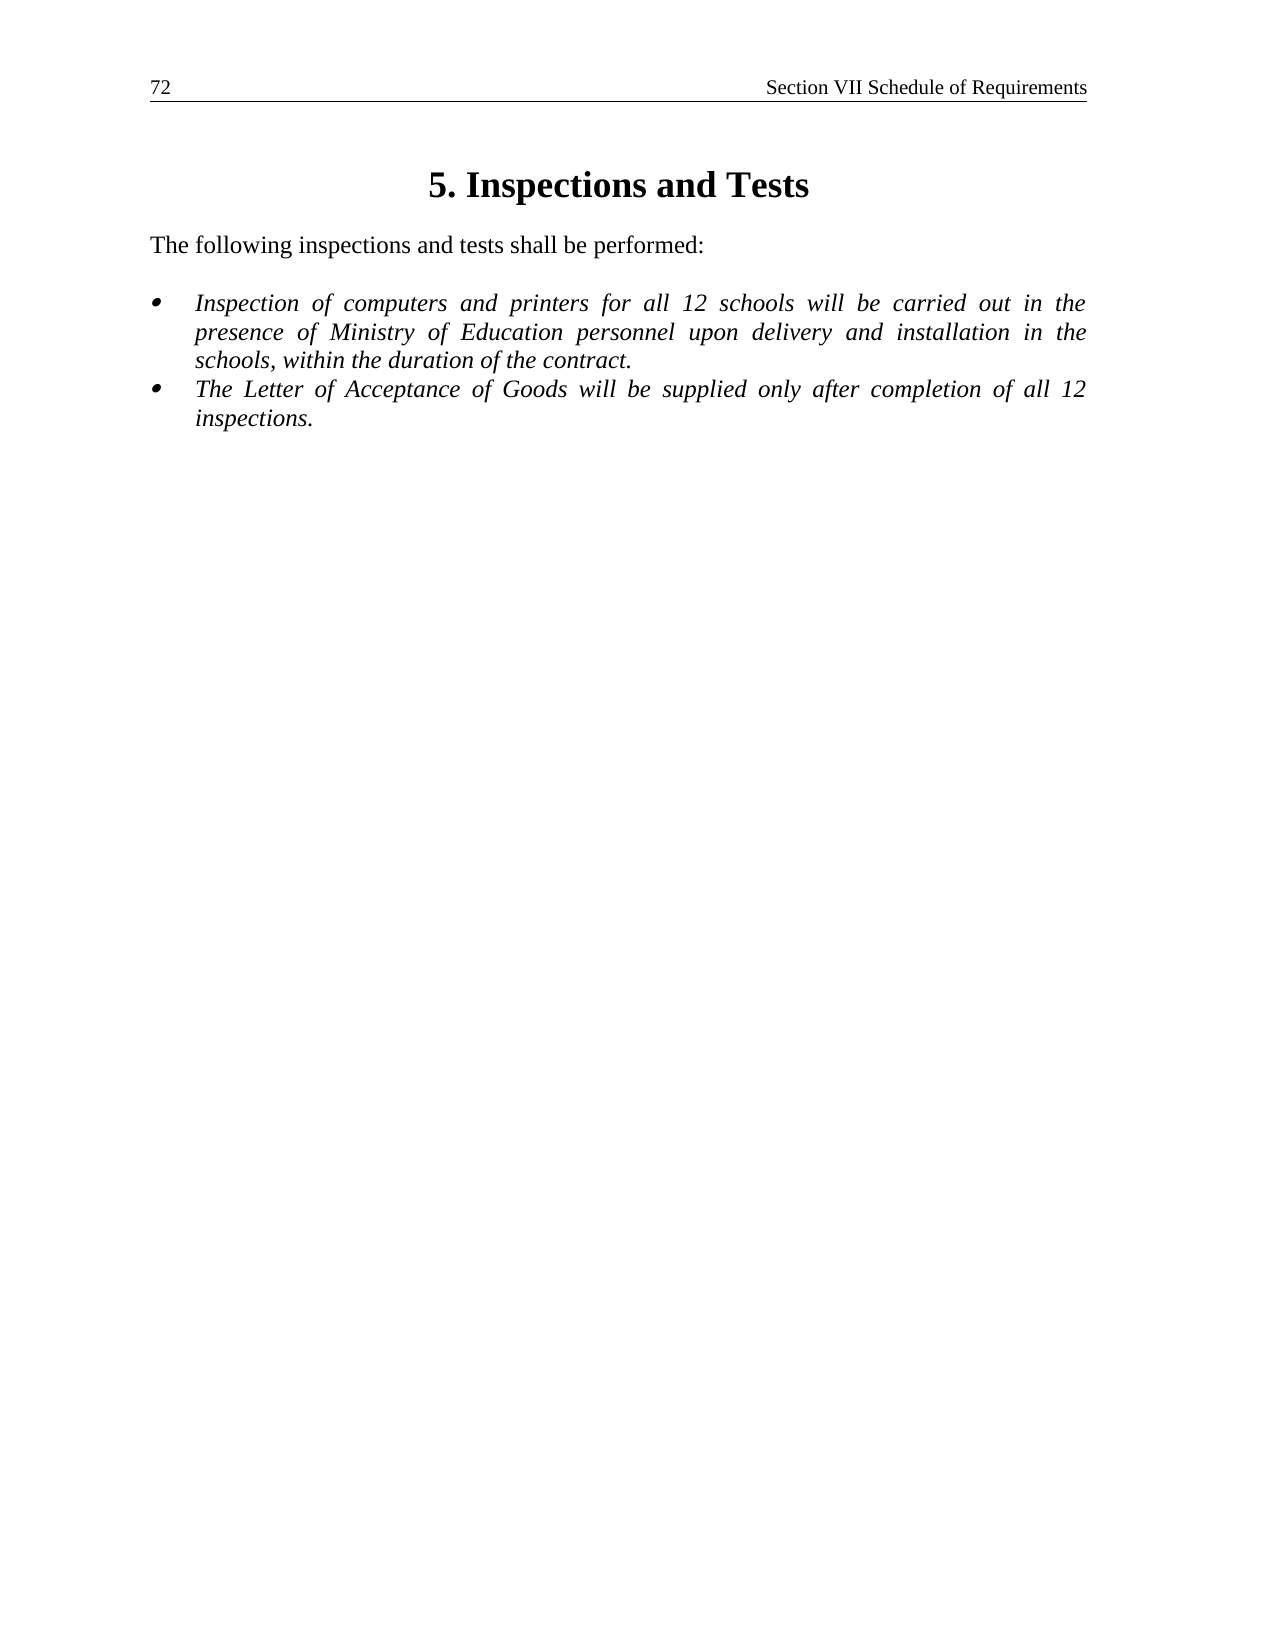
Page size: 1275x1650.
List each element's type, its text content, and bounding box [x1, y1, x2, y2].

list The Letter of Acceptance of Goods will be supplied only after completion of all 12 inspections. [150, 374, 1087, 432]
text The following inspections and tests shall be performed: [150, 231, 1087, 259]
list Inspection of computers and printers for all 12 schools will be carried out in the presence of Ministry of Education personnel upon delivery and installation in the schools, within the duration of the contract. [150, 288, 1087, 374]
text 5. Inspections and Tests [150, 162, 1087, 206]
